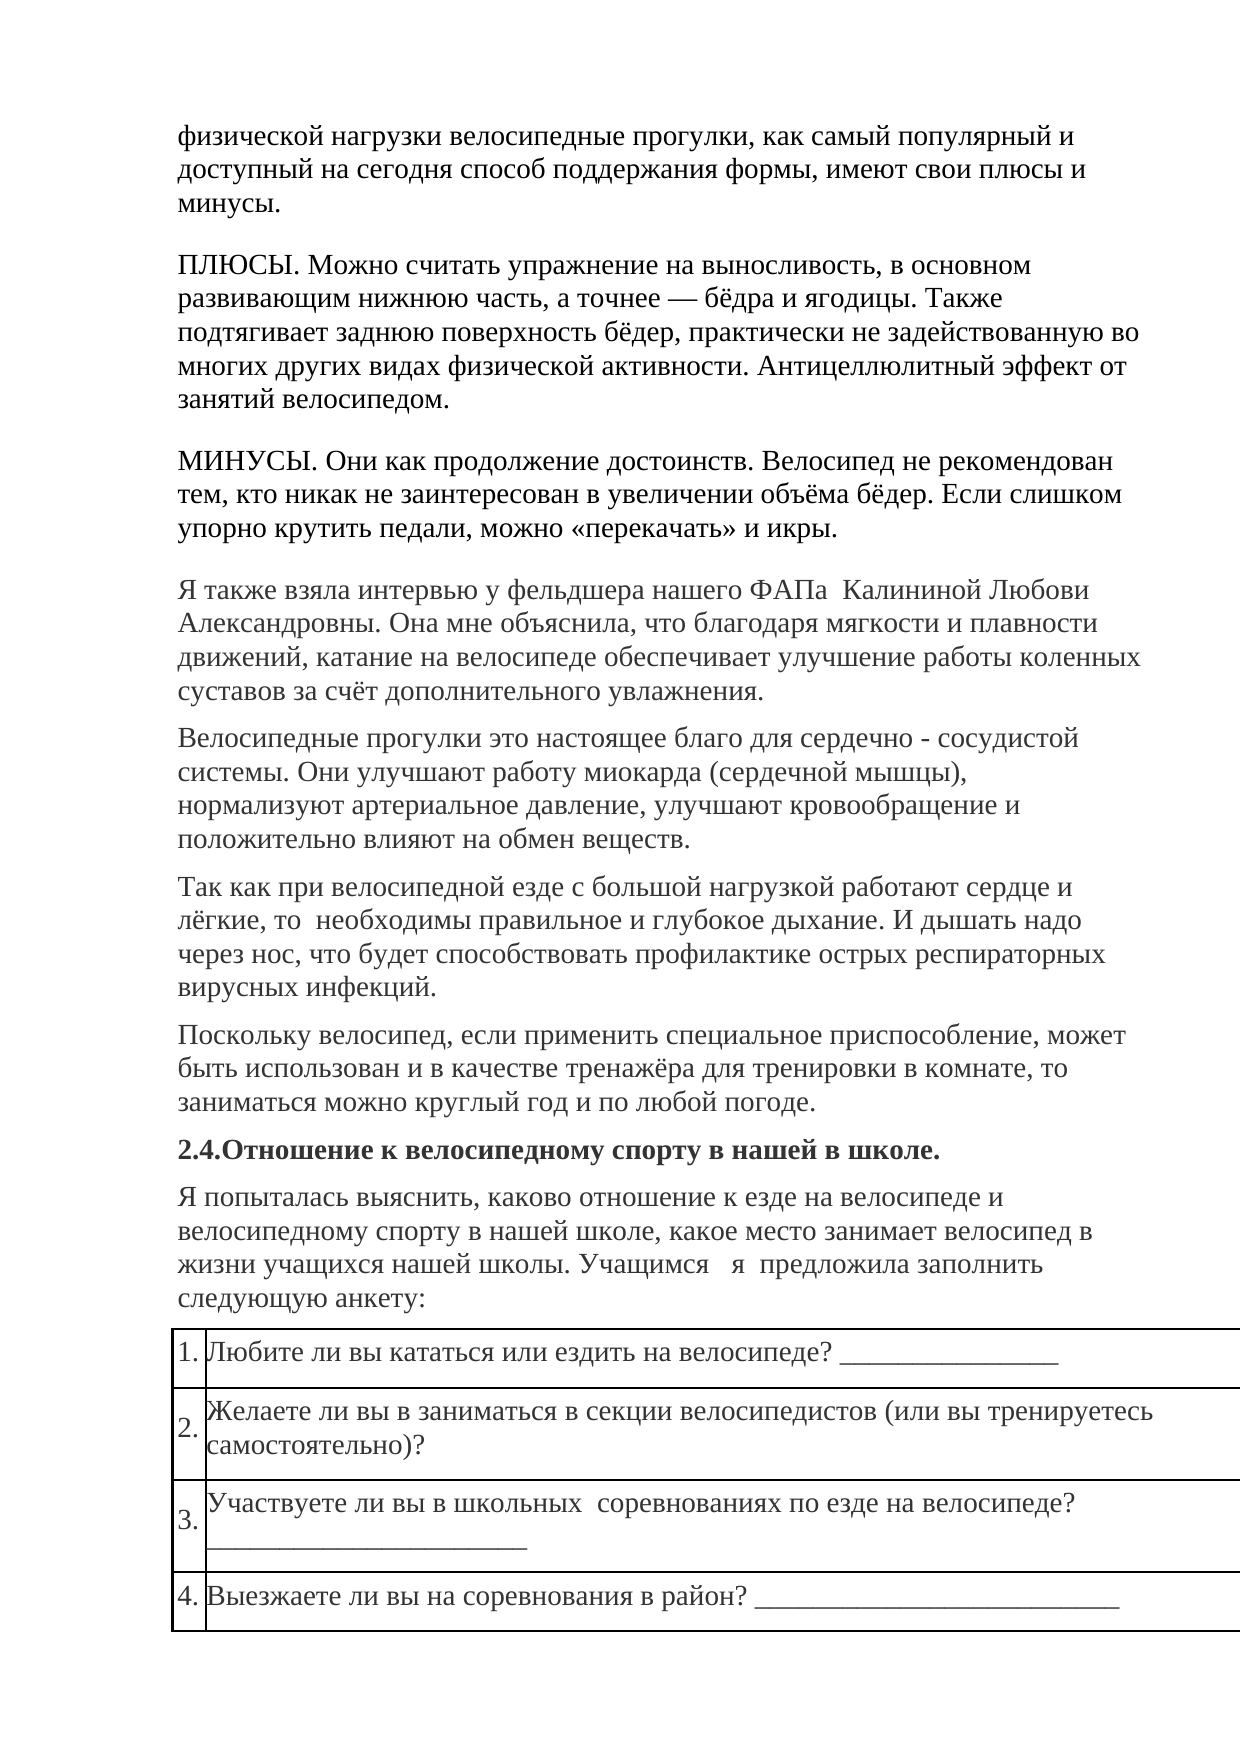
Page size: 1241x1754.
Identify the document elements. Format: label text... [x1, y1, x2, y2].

text Так как при велосипедной езде с большой нагрузкой работают сердце и лёгкие, то необходимы правильное и глубокое дыхание. И дышать надо через нос, что будет способствовать профилактике острых респираторных вирусных инфекций. [177, 869, 1152, 1003]
table_cell Желаете ли вы в заниматься в секции велосипедистов (или вы тренируетесь самостоятельно)? [207, 1389, 1240, 1479]
text Поскольку велосипед, если применить специальное приспособление, может быть использован и в качестве тренажёра для тренировки в комнате, то заниматься можно круглый год и по любой погоде. [177, 1017, 1152, 1118]
text ПЛЮСЫ. Можно считать упражнение на выносливость, в основном развивающим нижнюю часть, а точнее — бёдра и ягодицы. Также подтягивает заднюю поверхность бёдер, практически не задействованную во многих других видах физической активности. Антицеллюлитный эффект от занятий велосипедом. [177, 247, 1152, 415]
text Я также взяла интервью у фельдшера нашего ФАПа Калининой Любови Александровны. Она мне объяснила, что благодаря мягкости и плавности движений, катание на велосипеде обеспечивает улучшение работы коленных суставов за счёт дополнительного увлажнения. [177, 572, 1152, 706]
table_cell Участвуете ли вы в школьных соревнованиях по езде на велосипеде? ______________________ [207, 1481, 1240, 1571]
table_cell 4. [174, 1573, 205, 1630]
table_cell Выезжаете ли вы на соревнования в район? _________________________ [207, 1573, 1240, 1630]
table_cell 1. [174, 1330, 205, 1387]
text Велосипедные прогулки это настоящее благо для сердечно - сосудистой системы. Они улучшают работу миокарда (сердечной мышцы), нормализуют артериальное давление, улучшают кровообращение и положительно влияют на обмен веществ. [177, 720, 1152, 854]
text 2.4.Отношение к велосипедному спорту в нашей в школе. [177, 1132, 1152, 1165]
table_cell Любите ли вы кататься или ездить на велосипеде? _______________ [207, 1330, 1240, 1387]
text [177, 118, 1152, 219]
table_cell 3. [174, 1481, 205, 1571]
text МИНУСЫ. Они как продолжение достоинств. Велосипед не рекомендован тем, кто никак не заинтересован в увеличении объёма бёдер. Если слишком упорно крутить педали, можно «перекачать» и икры. [177, 443, 1152, 544]
table_cell 2. [174, 1389, 205, 1479]
text Я попыталась выяснить, каково отношение к езде на велосипеде и велосипедному спорту в нашей школе, какое место занимает велосипед в жизни учащихся нашей школы. Учащимся я предложила заполнить следующую анкету: [177, 1179, 1152, 1314]
